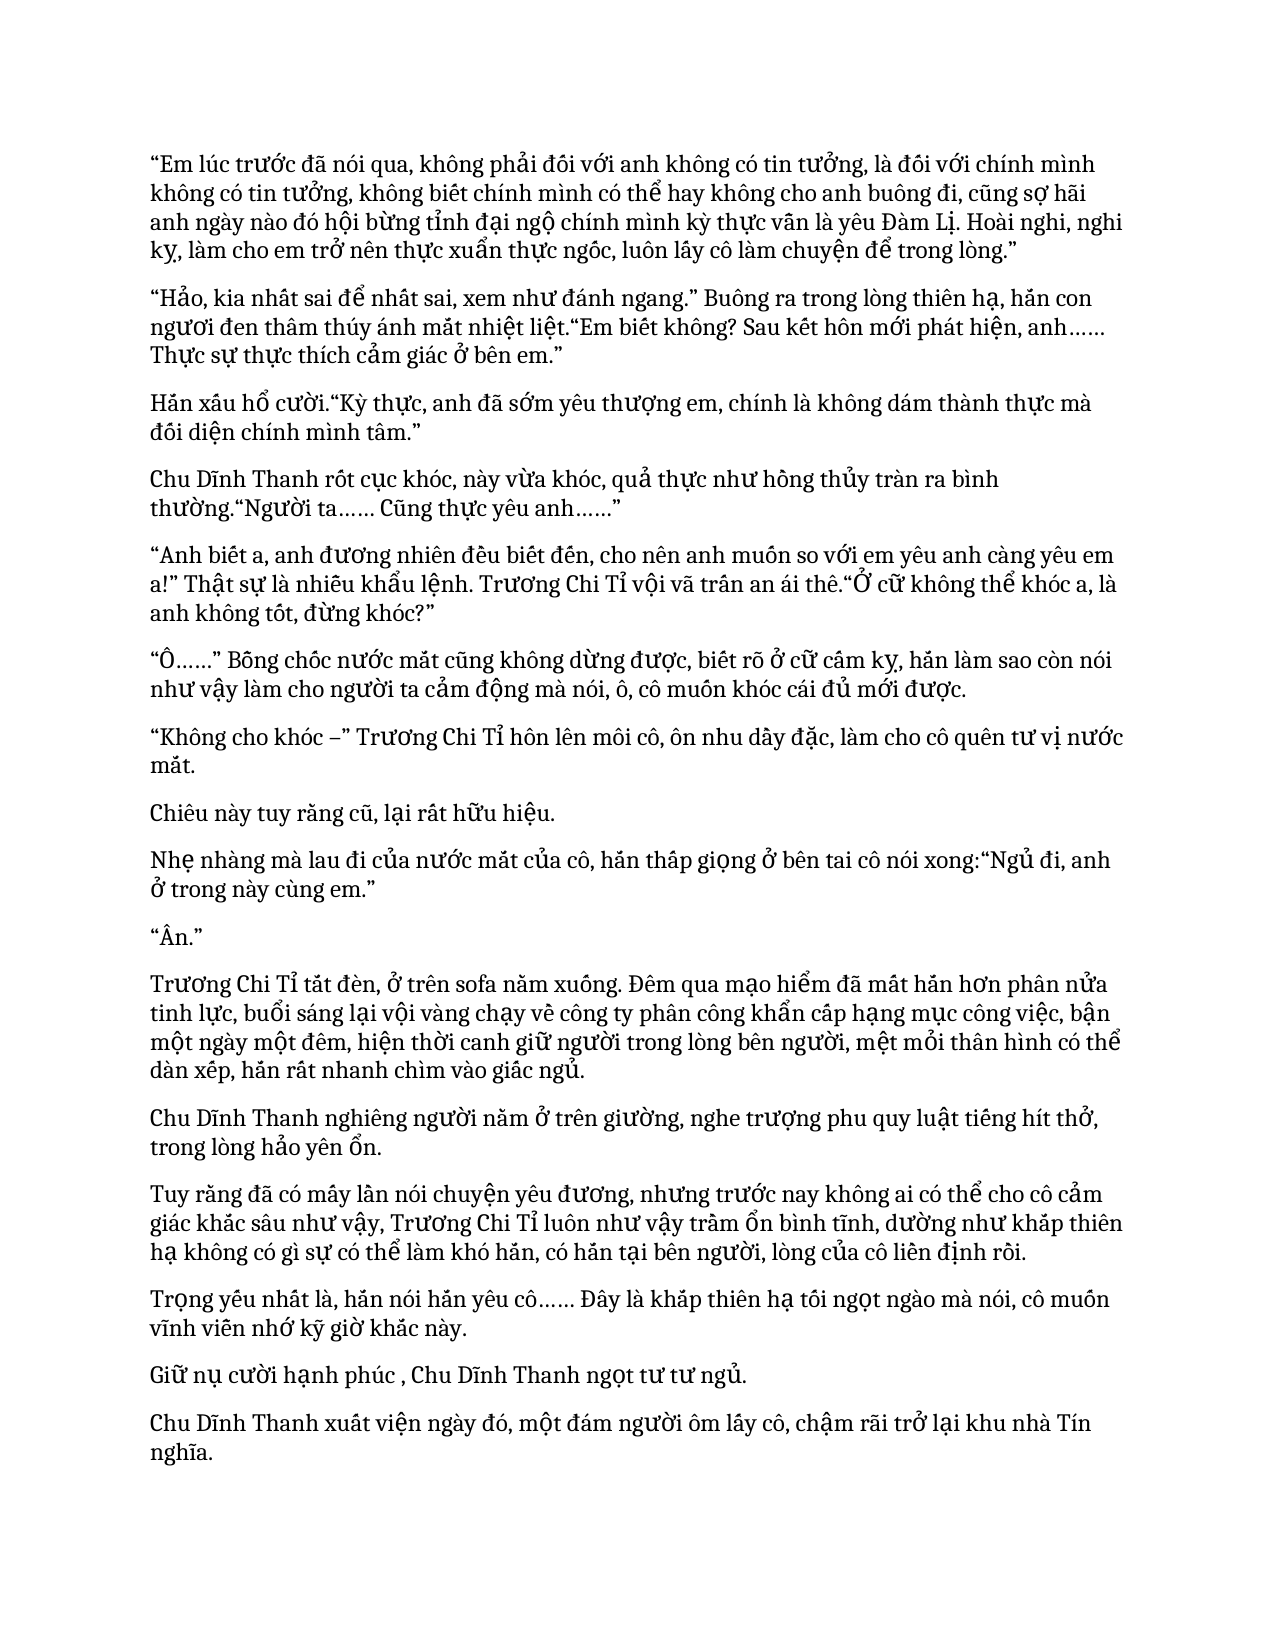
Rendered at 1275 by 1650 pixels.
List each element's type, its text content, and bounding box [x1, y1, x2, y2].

text Chu Dĩnh Thanh xuất viện ngày đó, một đám người ôm lấy cô, chậm rãi trở lại khu nhà Tín nghĩa. [150, 1409, 1125, 1466]
text Trọng yếu nhất là, hắn nói hắn yêu cô…… Đây là khắp thiên hạ tối ngọt ngào mà nói, cô muốn vĩnh viễn nhớ kỹ giờ khắc này. [150, 1285, 1125, 1342]
text “Không cho khóc –” Trương Chi Tỉ hôn lên môi cô, ôn nhu dầy đặc, làm cho cô quên tư vị nước mắt. [150, 722, 1125, 780]
text Chiêu này tuy rằng cũ, lại rất hữu hiệu. [150, 799, 1125, 827]
text “Anh biết a, anh đương nhiên đều biết đến, cho nên anh muốn so với em yêu anh càng yêu em a!” Thật sự là nhiễu khẩu lệnh. Trương Chi Tỉ vội vã trấn an ái thê.“Ở cữ không thể khóc a, là anh không tốt, đừng khóc?” [150, 541, 1125, 627]
text Tuy rằng đã có mấy lần nói chuyện yêu đương, nhưng trước nay không ai có thể cho cô cảm giác khắc sâu như vậy, Trương Chi Tỉ luôn như vậy trầm ổn bình tĩnh, dường như khắp thiên hạ không có gì sự có thể làm khó hắn, có hắn tại bên người, lòng của cô liền định rồi. [150, 1180, 1125, 1266]
text Chu Dĩnh Thanh rốt cục khóc, này vừa khóc, quả thực như hồng thủy tràn ra bình thường.“Người ta…… Cũng thực yêu anh……” [150, 465, 1125, 522]
text Trương Chi Tỉ tắt đèn, ở trên sofa nằm xuống. Đêm qua mạo hiểm đã mất hắn hơn phân nửa tinh lực, buổi sáng lại vội vàng chạy về công ty phân công khẩn cấp hạng mục công việc, bận một ngày một đêm, hiện thời canh giữ người trong lòng bên người, mệt mỏi thân hình có thể dàn xếp, hắn rất nhanh chìm vào giấc ngủ. [150, 970, 1125, 1085]
text “Hảo, kia nhất sai để nhất sai, xem như đánh ngang.” Buông ra trong lòng thiên hạ, hắn con ngươi đen thâm thúy ánh mắt nhiệt liệt.“Em biết không? Sau kết hôn mới phát hiện, anh…… Thực sự thực thích cảm giác ở bên em.” [150, 284, 1125, 370]
text “Ân.” [150, 922, 1125, 951]
text “Ô……” Bỗng chốc nước mắt cũng không dừng được, biết rõ ở cữ cấm kỵ, hắn làm sao còn nói như vậy làm cho người ta cảm động mà nói, ô, cô muốn khóc cái đủ mới được. [150, 646, 1125, 704]
text Giữ nụ cười hạnh phúc , Chu Dĩnh Thanh ngọt tư tư ngủ. [150, 1361, 1125, 1390]
text Hắn xấu hổ cười.“Kỳ thực, anh đã sớm yêu thượng em, chính là không dám thành thực mà đối diện chính mình tâm.” [150, 389, 1125, 446]
text Nhẹ nhàng mà lau đi của nước mắt của cô, hắn thấp giọng ở bên tai cô nói xong:“Ngủ đi, anh ở trong này cùng em.” [150, 846, 1125, 904]
text Chu Dĩnh Thanh nghiêng người nằm ở trên giường, nghe trượng phu quy luật tiếng hít thở, trong lòng hảo yên ổn. [150, 1104, 1125, 1161]
text “Em lúc trước đã nói qua, không phải đối với anh không có tin tưởng, là đối với chính mình không có tin tưởng, không biết chính mình có thể hay không cho anh buông đi, cũng sợ hãi anh ngày nào đó hội bừng tỉnh đại ngộ chính mình kỳ thực vẫn là yêu Đàm Lị. Hoài nghi, nghi kỵ, làm cho em trở nên thực xuẩn thực ngốc, luôn lấy cô làm chuyện để trong lòng.” [150, 150, 1125, 265]
